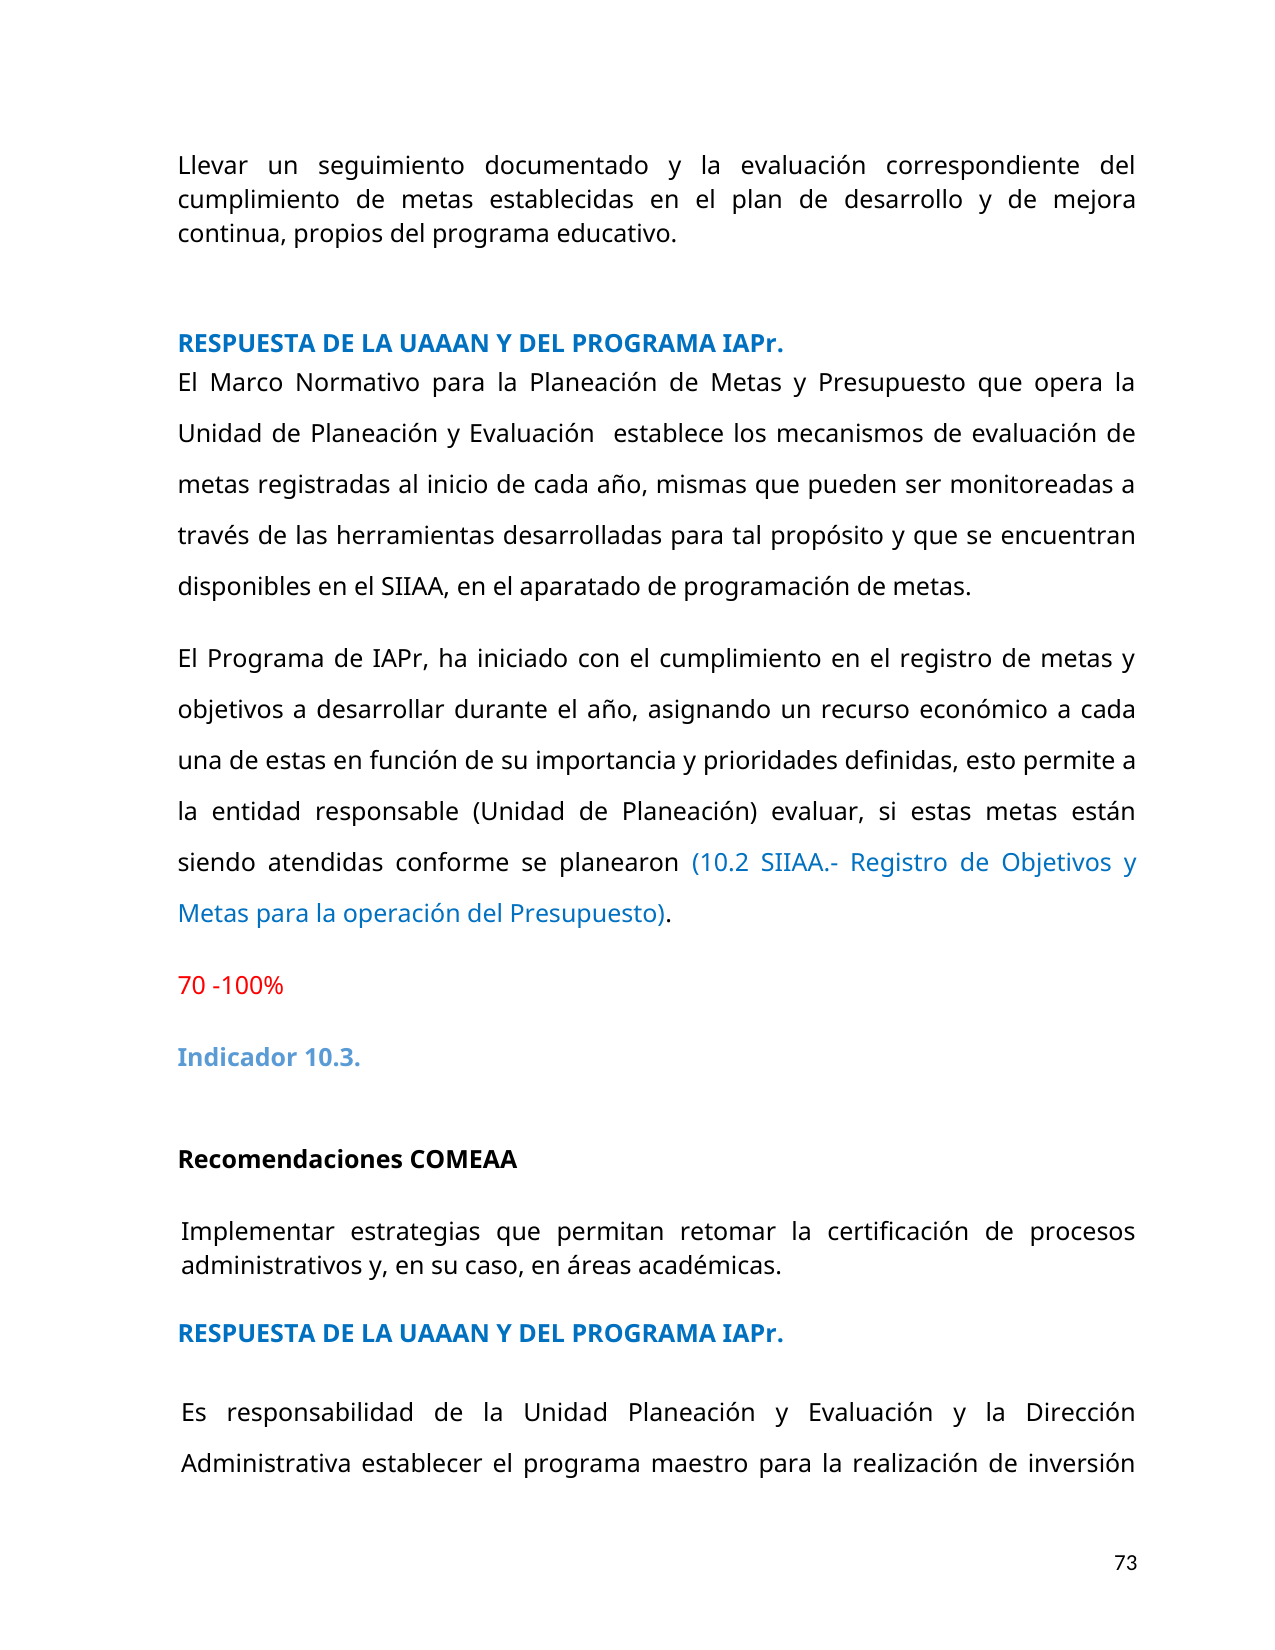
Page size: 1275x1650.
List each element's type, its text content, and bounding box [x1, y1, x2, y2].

text RESPUESTA DE LA UAAAN Y DEL PROGRAMA IAPr. [177, 1316, 1137, 1350]
text Recomendaciones COMEAA [177, 1142, 1137, 1176]
text El Programa de IAPr, ha iniciado con el cumplimiento en el registro de metas y objetivos a desarrollar durante el año, asignando un recurso económico a cada una de estas en función de su importancia y prioridades definidas, esto permite a la entidad responsable (Unidad de Planeación) evaluar, si estas metas están siendo atendidas conforme se planearon (10.2 SIIAA.- Registro de Objetivos y Metas para la operación del Presupuesto). [177, 641, 1137, 930]
text Llevar un seguimiento documentado y la evaluación correspondiente del cumplimiento de metas establecidas en el plan de desarrollo y de mejora continua, propios del programa educativo. [177, 148, 1137, 250]
list Implementar estrategias que permitan retomar la certificación de procesos administrativos y, en su caso, en áreas académicas. [181, 1214, 1137, 1282]
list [181, 1394, 1137, 1479]
text RESPUESTA DE LA UAAAN Y DEL PROGRAMA IAPr. [177, 326, 1137, 359]
text Indicador 10.3. [177, 1040, 1137, 1074]
text El Marco Normativo para la Planeación de Metas y Presupuesto que opera la Unidad de Planeación y Evaluación establece los mecanismos de evaluación de metas registradas al inicio de cada año, mismas que pueden ser monitoreadas a través de las herramientas desarrolladas para tal propósito y que se encuentran disponibles en el SIIAA, en el aparatado de programación de metas. [177, 365, 1137, 603]
text 70 -100% [177, 968, 1137, 1002]
